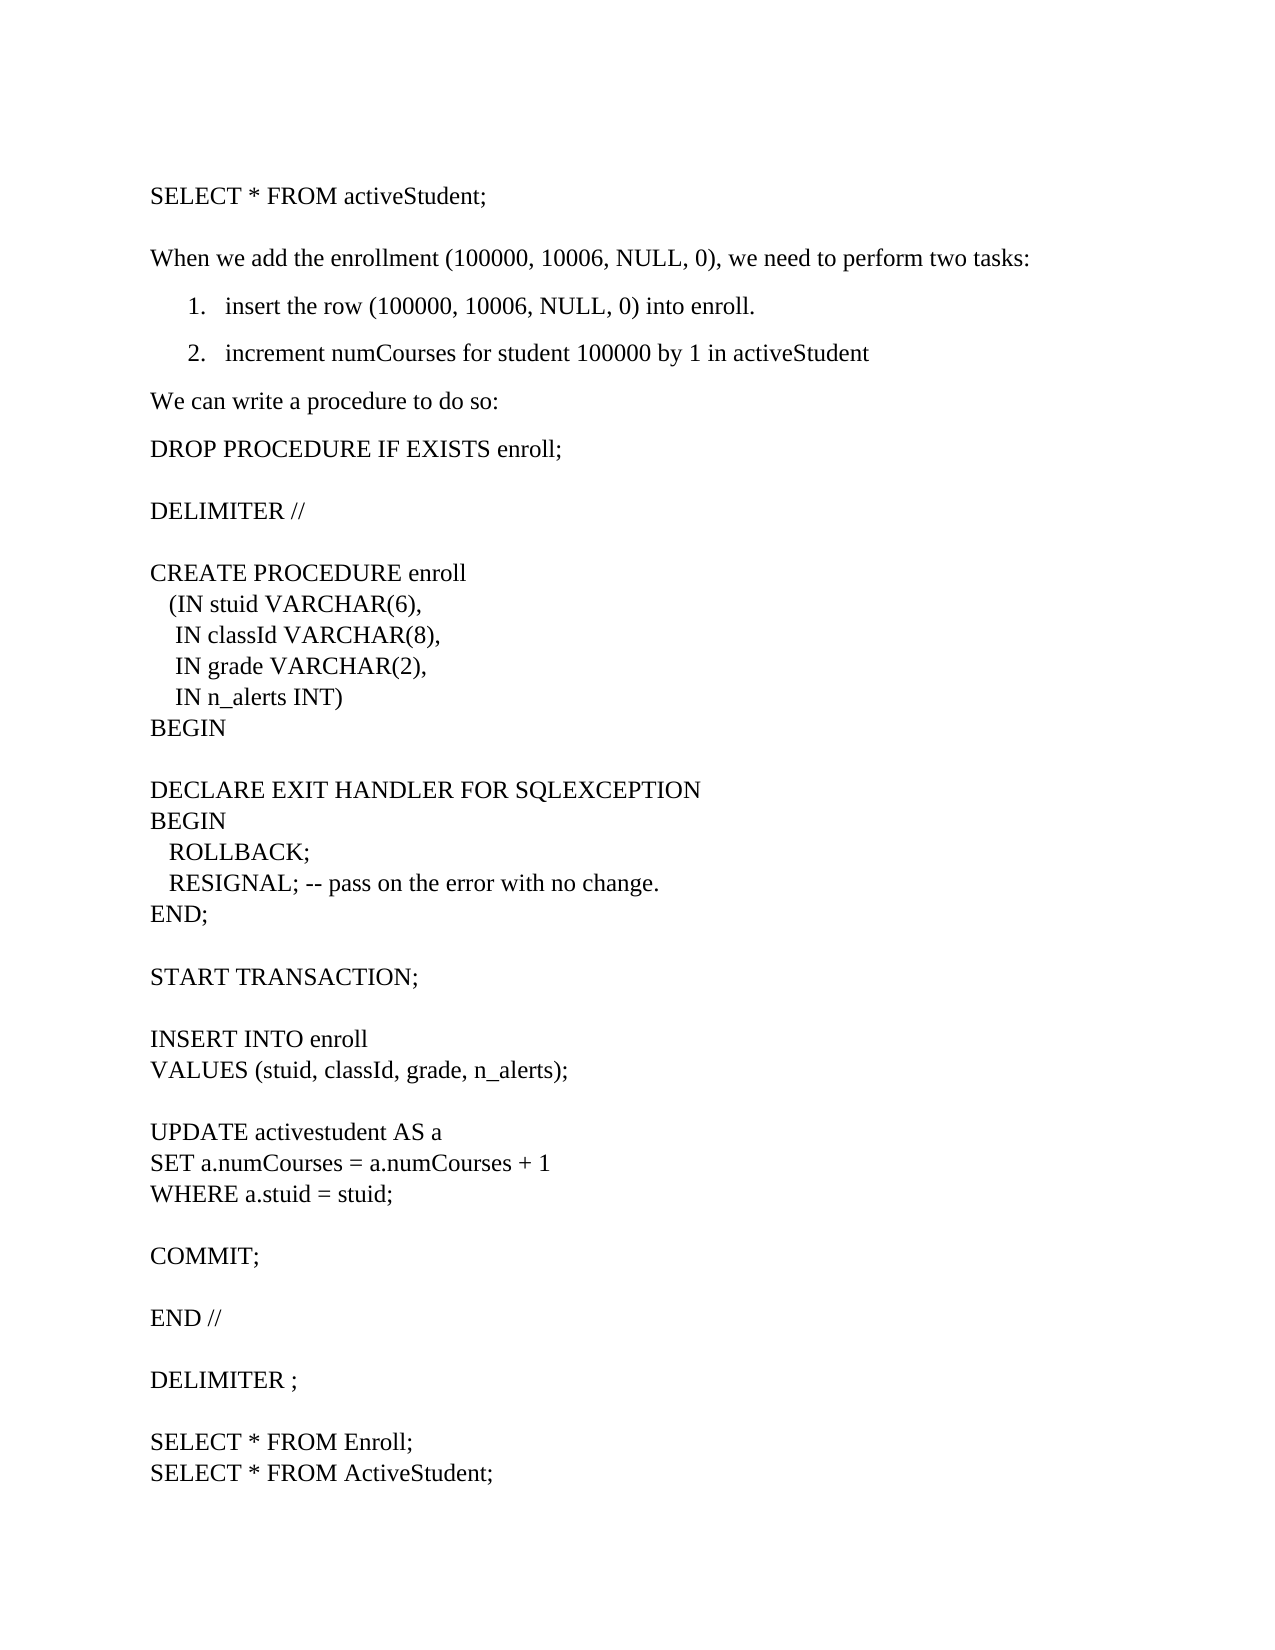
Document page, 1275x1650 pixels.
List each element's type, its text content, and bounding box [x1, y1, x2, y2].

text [150, 434, 1125, 1487]
list insert the row (100000, 10006, NULL, 0) into enroll. [187, 291, 1125, 319]
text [150, 150, 1125, 272]
list increment numCourses for student 100000 by 1 in activeStudent [187, 338, 1125, 367]
text We can write a procedure to do so: [150, 386, 1125, 415]
